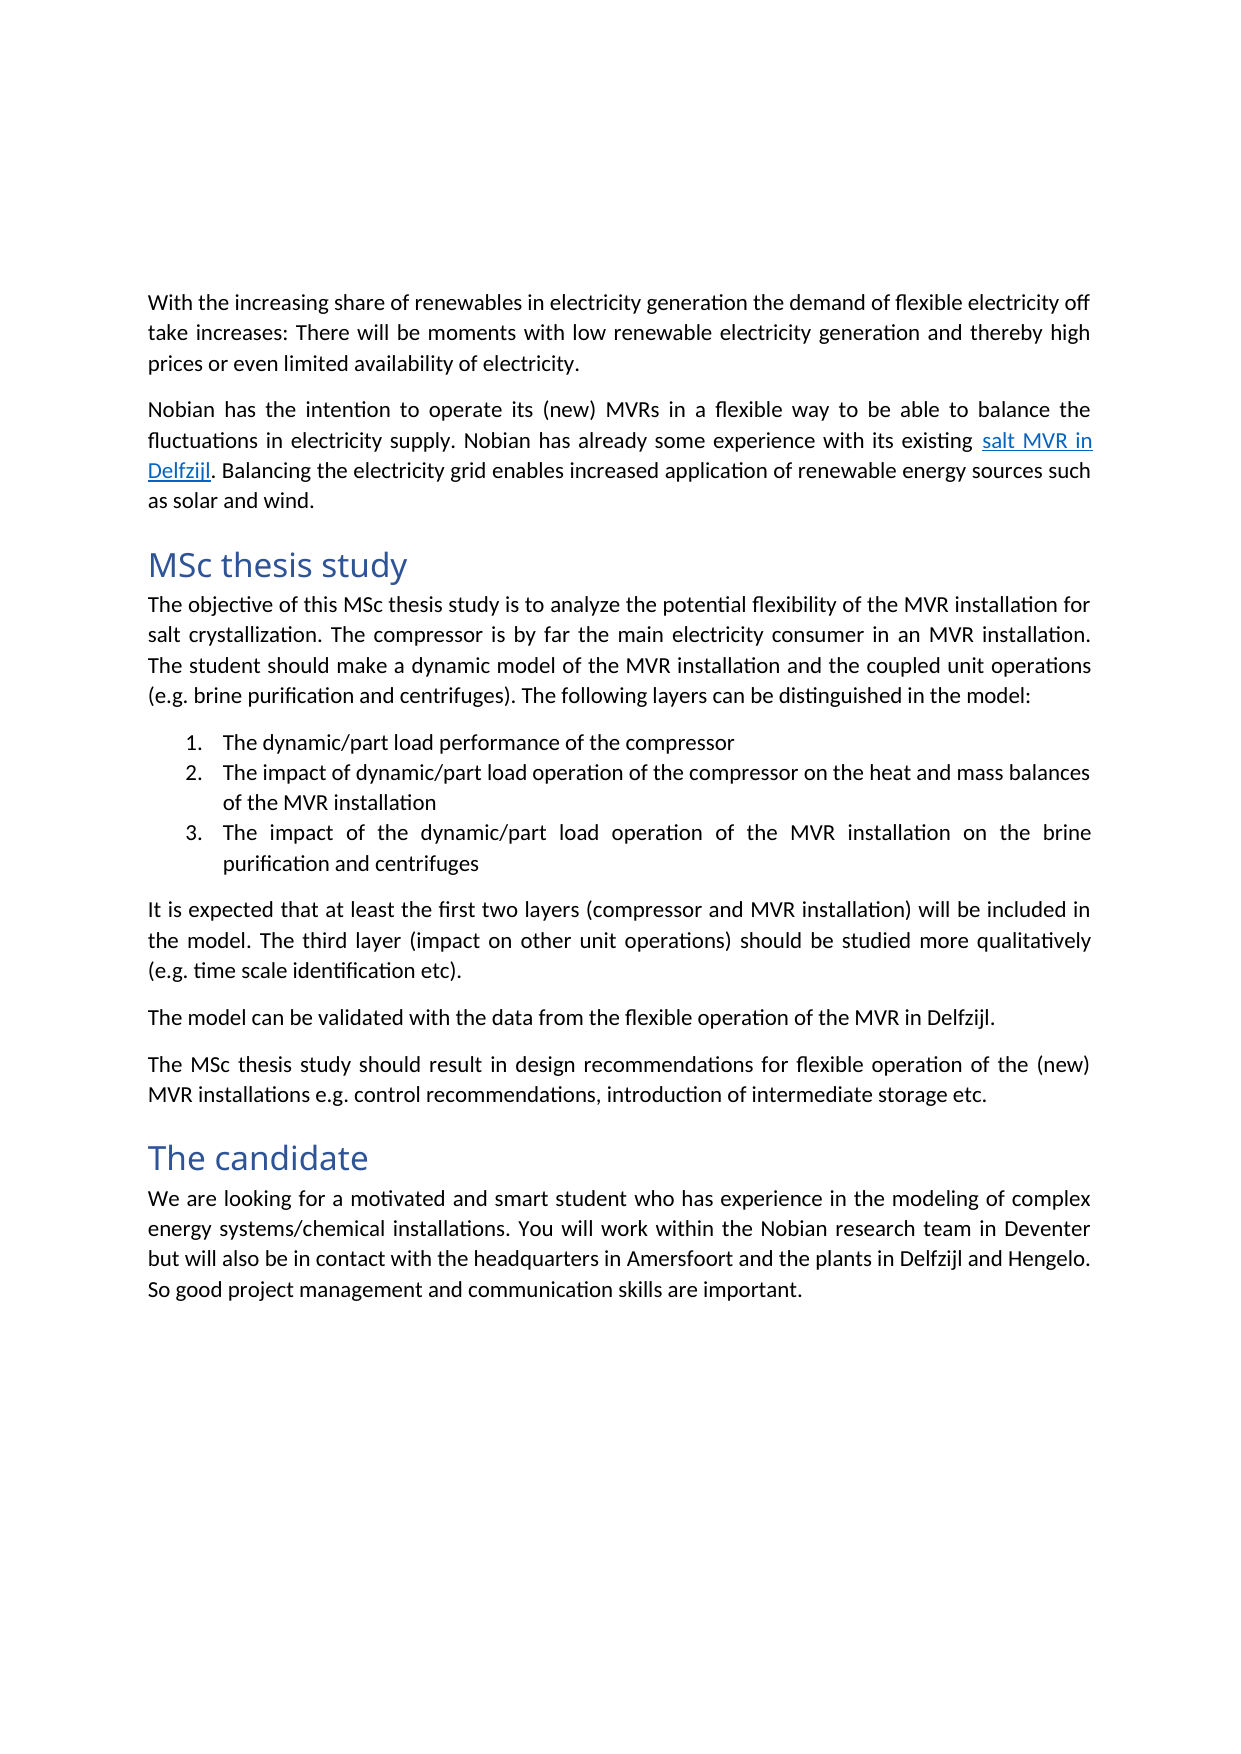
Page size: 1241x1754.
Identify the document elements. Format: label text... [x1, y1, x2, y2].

text It is expected that at least the first two layers (compressor and MVR installation) will be included in the model. The third layer (impact on other unit operations) should be studied more qualitatively (e.g. time scale identification etc). [148, 896, 1093, 984]
text The model can be validated with the data from the flexible operation of the MVR in Delfzijl. [148, 1003, 1093, 1031]
text With the increasing share of renewables in electricity generation the demand of flexible electricity off take increases: There will be moments with low renewable electricity generation and thereby high prices or even limited availability of electricity. [148, 288, 1093, 377]
text The objective of this MSc thesis study is to analyze the potential flexibility of the MVR installation for salt crystallization. The compressor is by far the main electricity consumer in an MVR installation. The student should make a dynamic model of the MVR installation and the coupled unit operations (e.g. brine purification and centrifuges). The following layers can be distinguished in the model: [148, 590, 1093, 709]
list The impact of dynamic/part load operation of the compressor on the heat and mass balances of the MVR installation [185, 758, 1093, 816]
list The dynamic/part load performance of the compressor [185, 728, 1093, 756]
text The MSc thesis study should result in design recommendations for flexible operation of the (new) MVR installations e.g. control recommendations, introduction of intermediate storage etc. [148, 1050, 1093, 1108]
subtitle MSc thesis study [148, 541, 1093, 587]
text We are looking for a motivated and smart student who has experience in the modeling of complex energy systems/chemical installations. You will work within the Nobian research team in Deventer but will also be in contact with the headquarters in Amersfoort and the plants in Delfzijl and Hengelo. So good project management and communication skills are important. [148, 1184, 1093, 1303]
subtitle The candidate [148, 1135, 1093, 1181]
text Nobian has the intention to operate its (new) MVRs in a flexible way to be able to balance the fluctuations in electricity supply. Nobian has already some experience with its existing salt MVR in Delfzijl. Balancing the electricity grid enables increased application of renewable energy sources such as solar and wind. [148, 396, 1093, 514]
list The impact of the dynamic/part load operation of the MVR installation on the brine purification and centrifuges [185, 818, 1093, 877]
